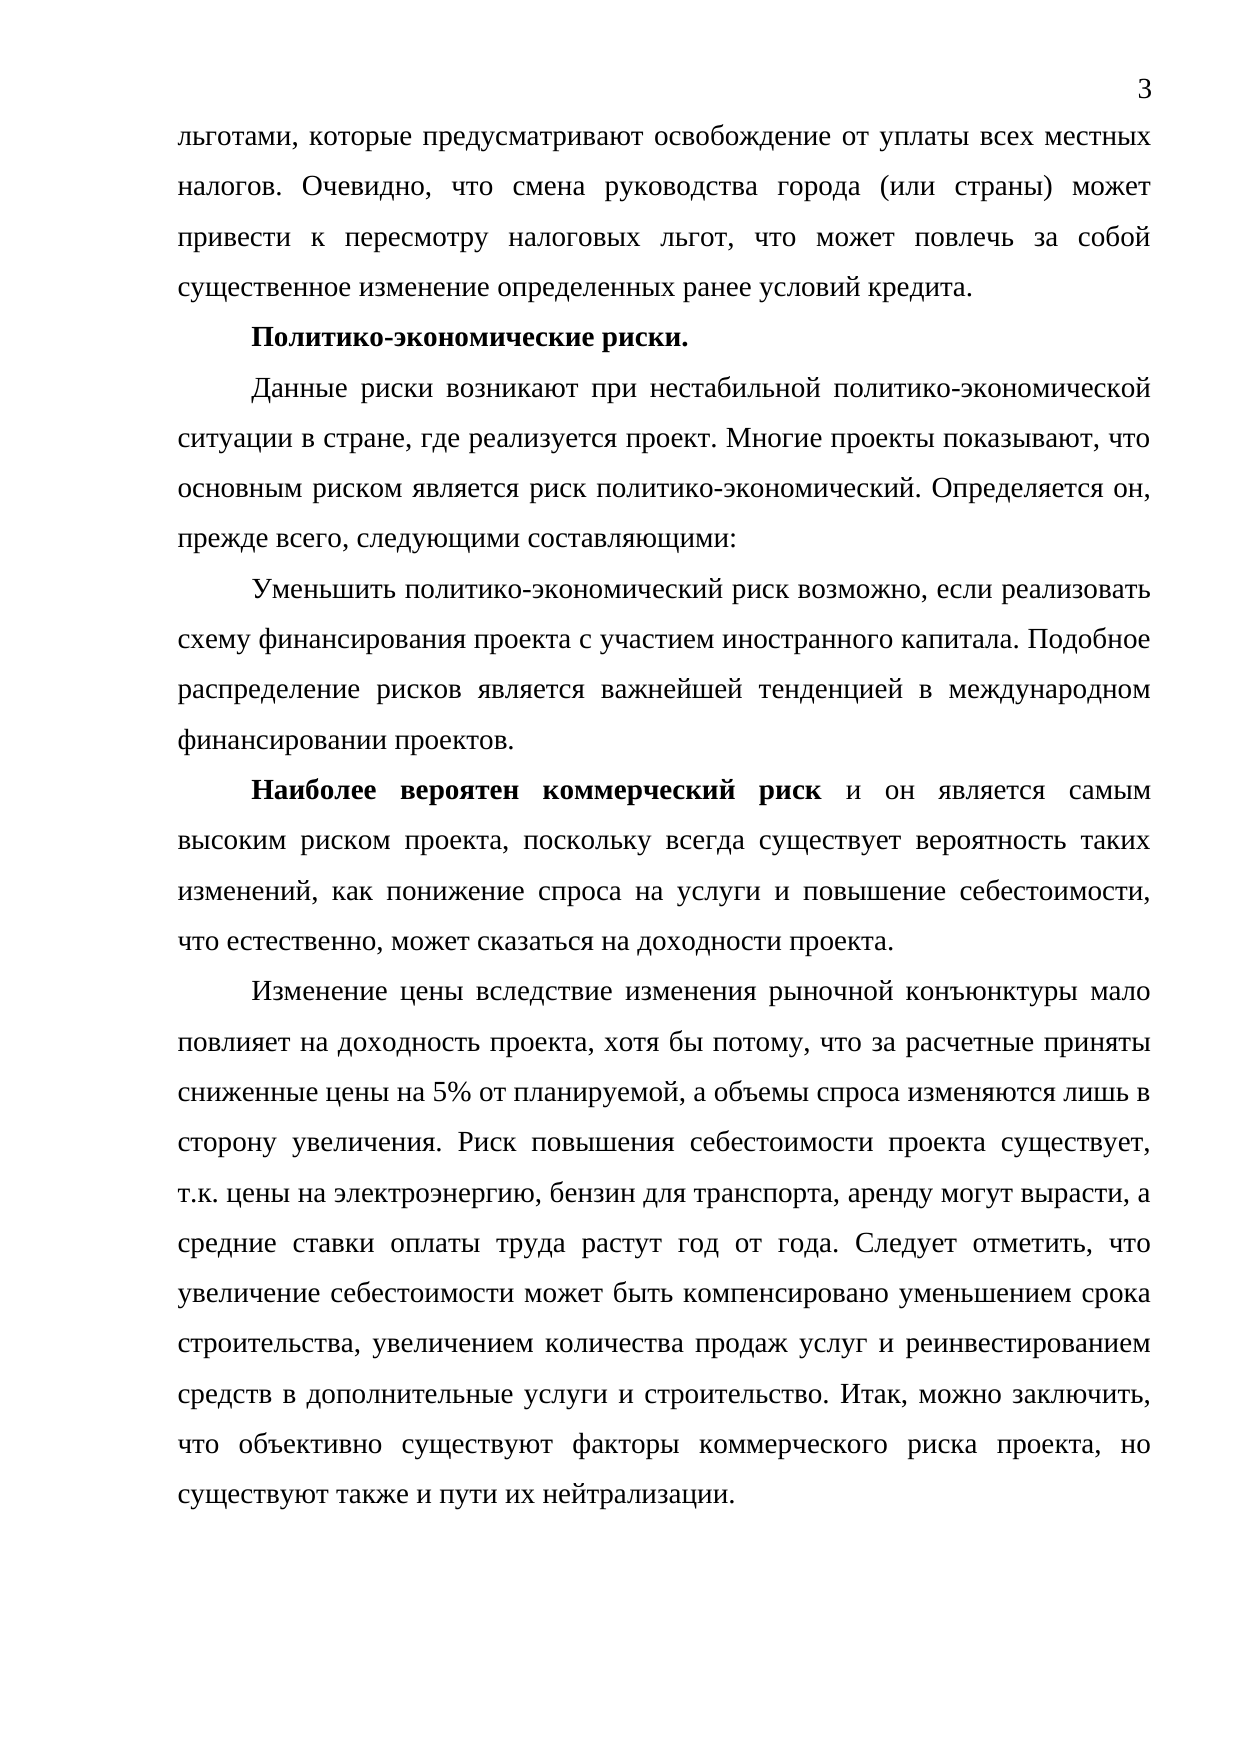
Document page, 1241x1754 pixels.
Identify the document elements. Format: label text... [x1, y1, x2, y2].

text Уменьшить политико-экономический риск возможно, если реализовать схему финансирования проекта с участием иностранного капитала. Подобное распределение рисков является важнейшей тенденцией в международном финансировании проектов. [177, 571, 1152, 755]
text Наиболее вероятен коммерческий риск и он является самым высоким риском проекта, поскольку всегда существует вероятность таких изменений, как понижение спроса на услуги и повышение себестоимости, что естественно, может сказаться на доходности проекта. [177, 772, 1152, 957]
text Политико-экономические риски. [177, 319, 1152, 353]
text Данные риски возникают при нестабильной политико-экономической ситуации в стране, где реализуется проект. Многие проекты показывают, что основным риском является риск политико-экономический. Определяется он, прежде всего, следующими составляющими: [177, 370, 1152, 554]
text Изменение цены вследствие изменения рыночной конъюнктуры мало повлияет на доходность проекта, хотя бы потому, что за расчетные приняты сниженные цены на 5% от планируемой, а объемы спроса изменяются лишь в сторону увеличения. Риск повышения себестоимости проекта существует, т.к. цены на электроэнергию, бензин для транспорта, аренду могут вырасти, а средние ставки оплаты труда растут год от года. Следует отметить, что увеличение себестоимости может быть компенсировано уменьшением срока строительства, увеличением количества продаж услуг и реинвестированием средств в дополнительные услуги и строительство. Итак, можно заключить, что объективно существуют факторы коммерческого риска проекта, но существуют также и пути их нейтрализации. [177, 973, 1152, 1510]
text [177, 118, 1152, 303]
